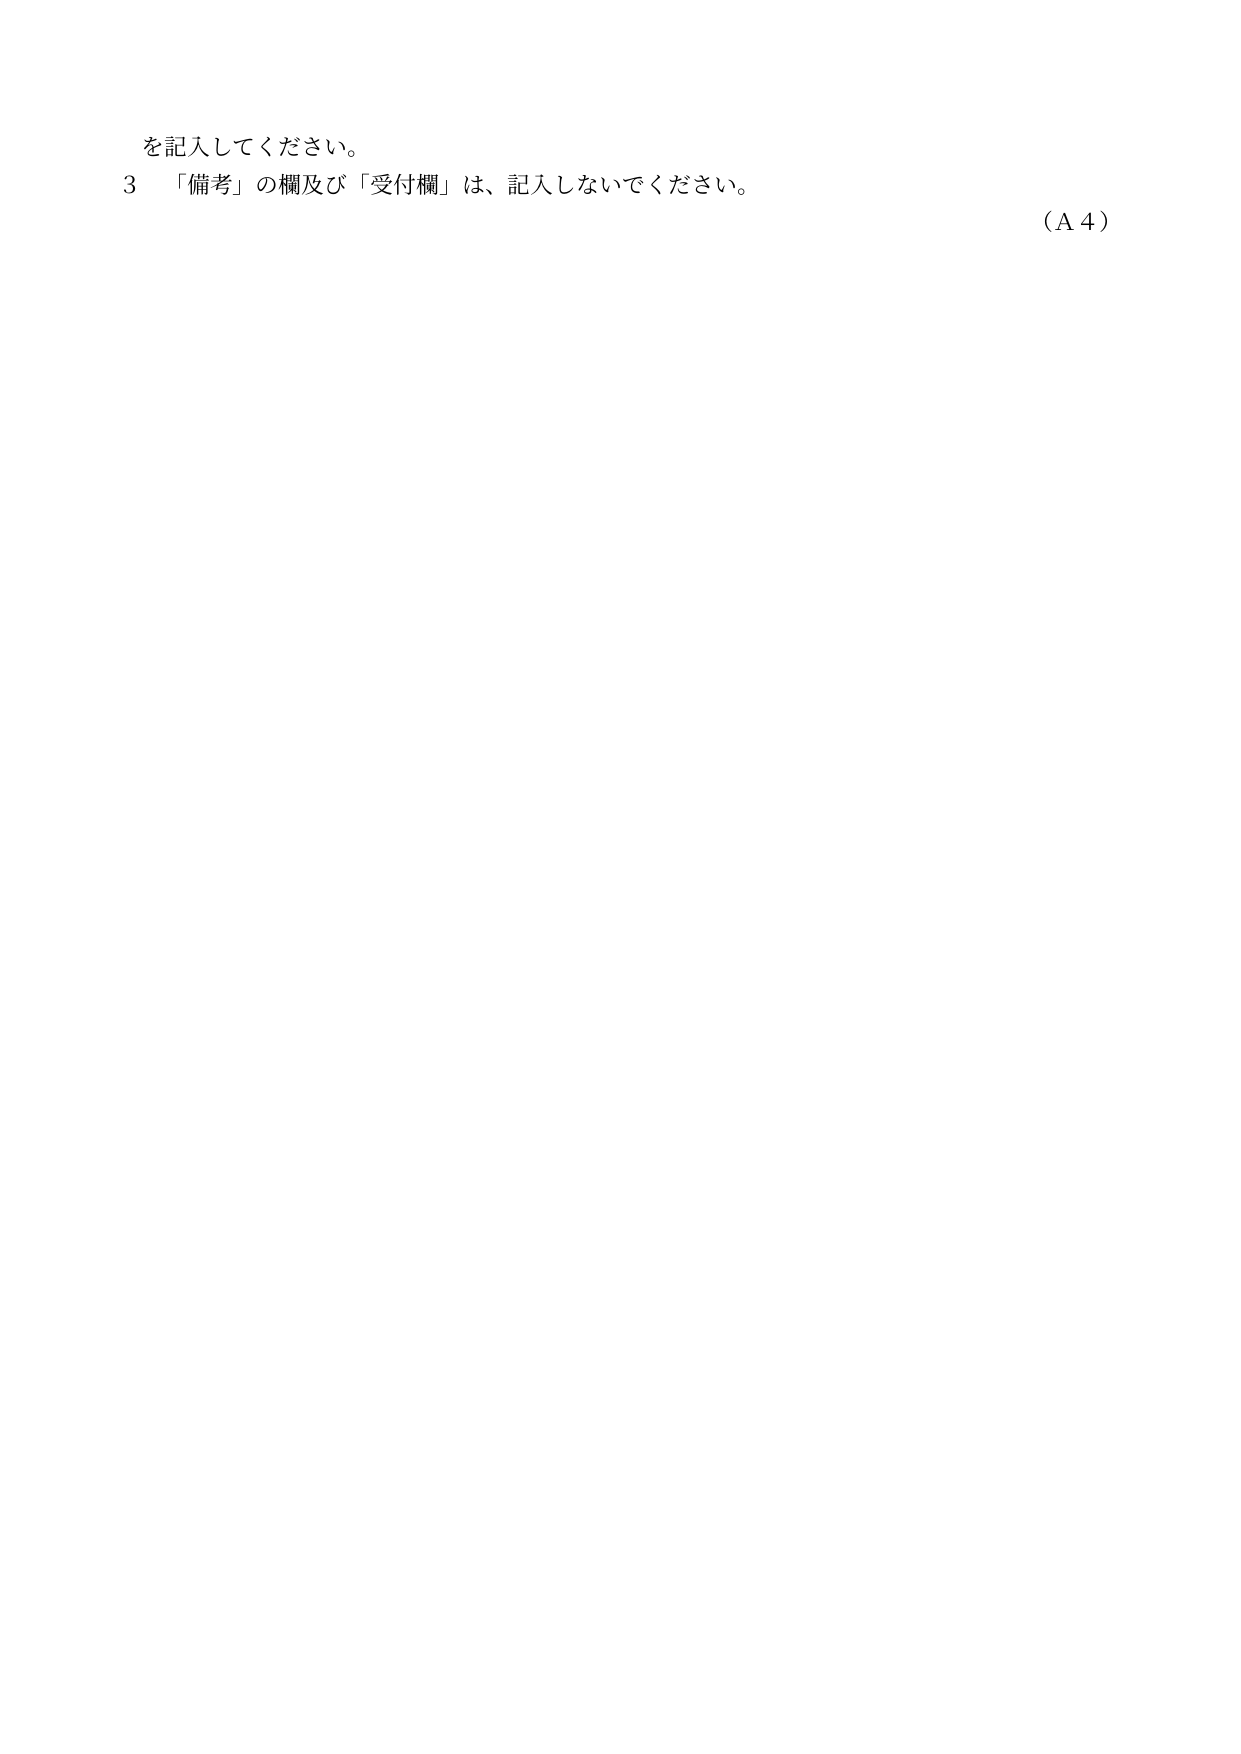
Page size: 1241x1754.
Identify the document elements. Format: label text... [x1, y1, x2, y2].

text （Ａ４） [118, 202, 1122, 239]
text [118, 127, 1122, 164]
text ３ 「備考」の欄及び「受付欄」は、記入しないでください。 [118, 164, 1122, 202]
